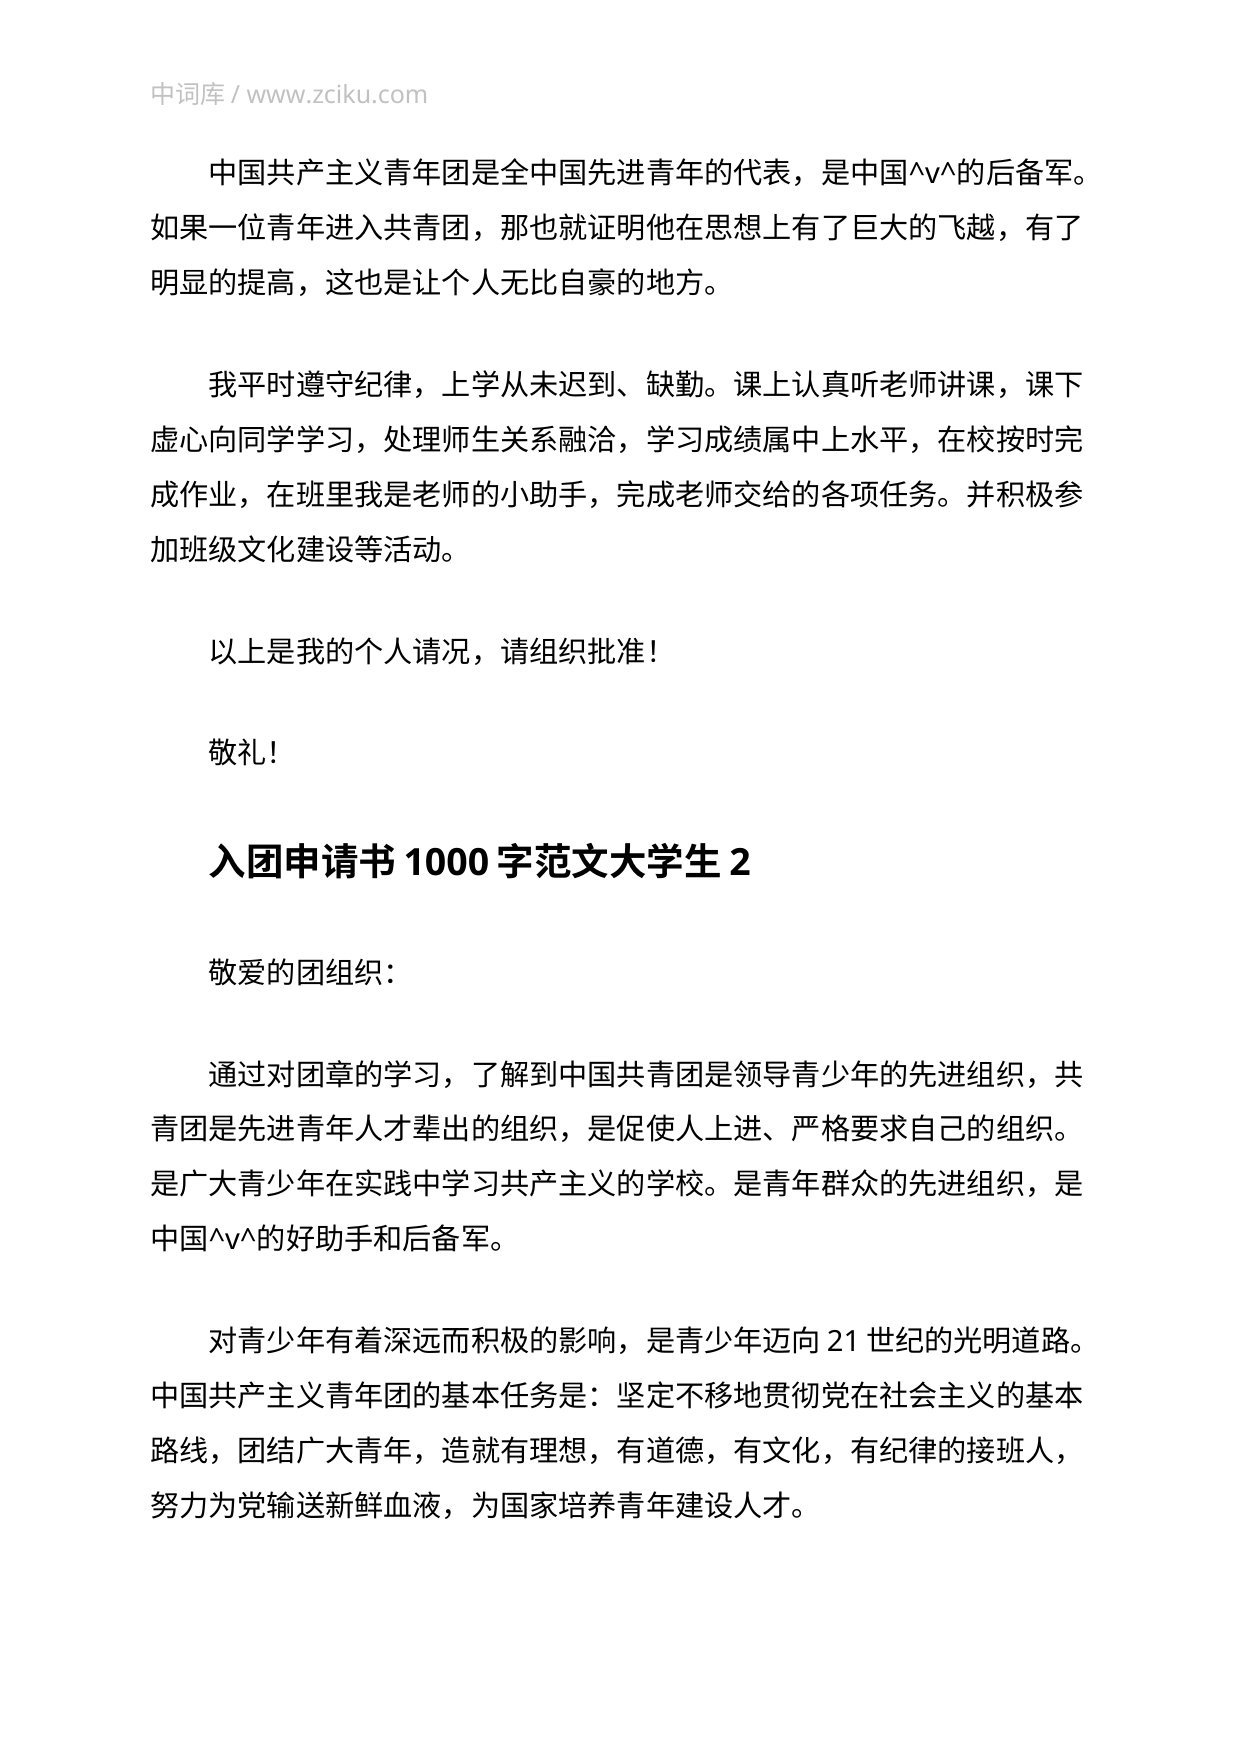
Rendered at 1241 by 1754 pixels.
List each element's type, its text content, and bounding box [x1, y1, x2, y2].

text 中国共产主义青年团是全中国先进青年的代表，是中国^v^的后备军。如果一位青年进入共青团，那也就证明他在思想上有了巨大的飞越，有了明显的提高，这也是让个人无比自豪的地方。 [150, 150, 1090, 302]
text 对青少年有着深远而积极的影响，是青少年迈向21世纪的光明道路。中国共产主义青年团的基本任务是：坚定不移地贯彻党在社会主义的基本路线，团结广大青年，造就有理想，有道德，有文化，有纪律的接班人，努力为党输送新鲜血液，为国家培养青年建设人才。 [150, 1318, 1090, 1525]
text 通过对团章的学习，了解到中国共青团是领导青少年的先进组织，共青团是先进青年人才辈出的组织，是促使人上进、严格要求自己的组织。是广大青少年在实践中学习共产主义的学校。是青年群众的先进组织，是中国^v^的好助手和后备军。 [150, 1051, 1090, 1258]
text 敬爱的团组织： [150, 949, 1090, 992]
text 我平时遵守纪律，上学从未迟到、缺勤。课上认真听老师讲课，课下虚心向同学学习，处理师生关系融洽，学习成绩属中上水平，在校按时完成作业，在班里我是老师的小助手，完成老师交给的各项任务。并积极参加班级文化建设等活动。 [150, 362, 1090, 569]
text 敬礼！ [150, 730, 1090, 772]
text 入团申请书1000字范文大学生2 [150, 832, 1090, 886]
text 以上是我的个人请况，请组织批准！ [150, 628, 1090, 670]
